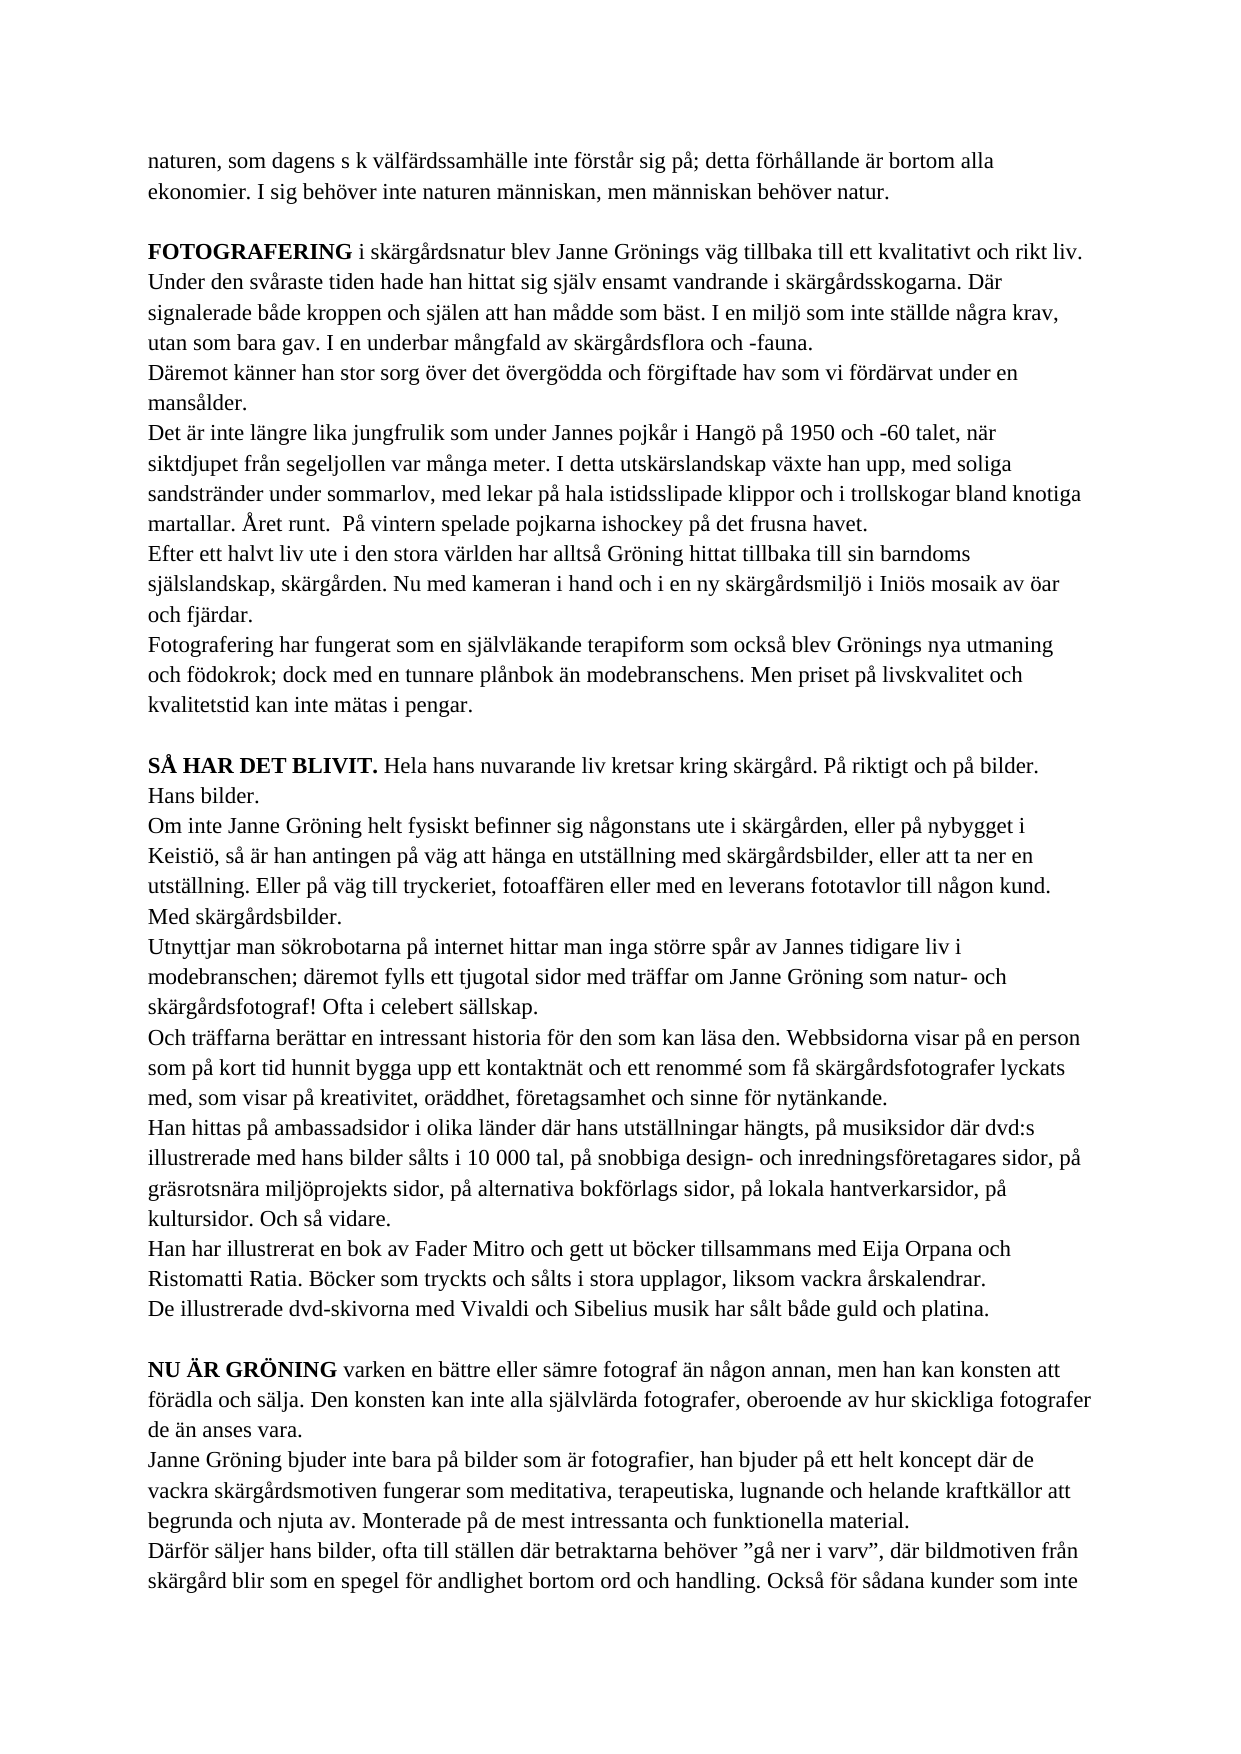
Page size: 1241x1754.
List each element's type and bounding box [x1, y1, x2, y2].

text [148, 148, 1093, 1594]
